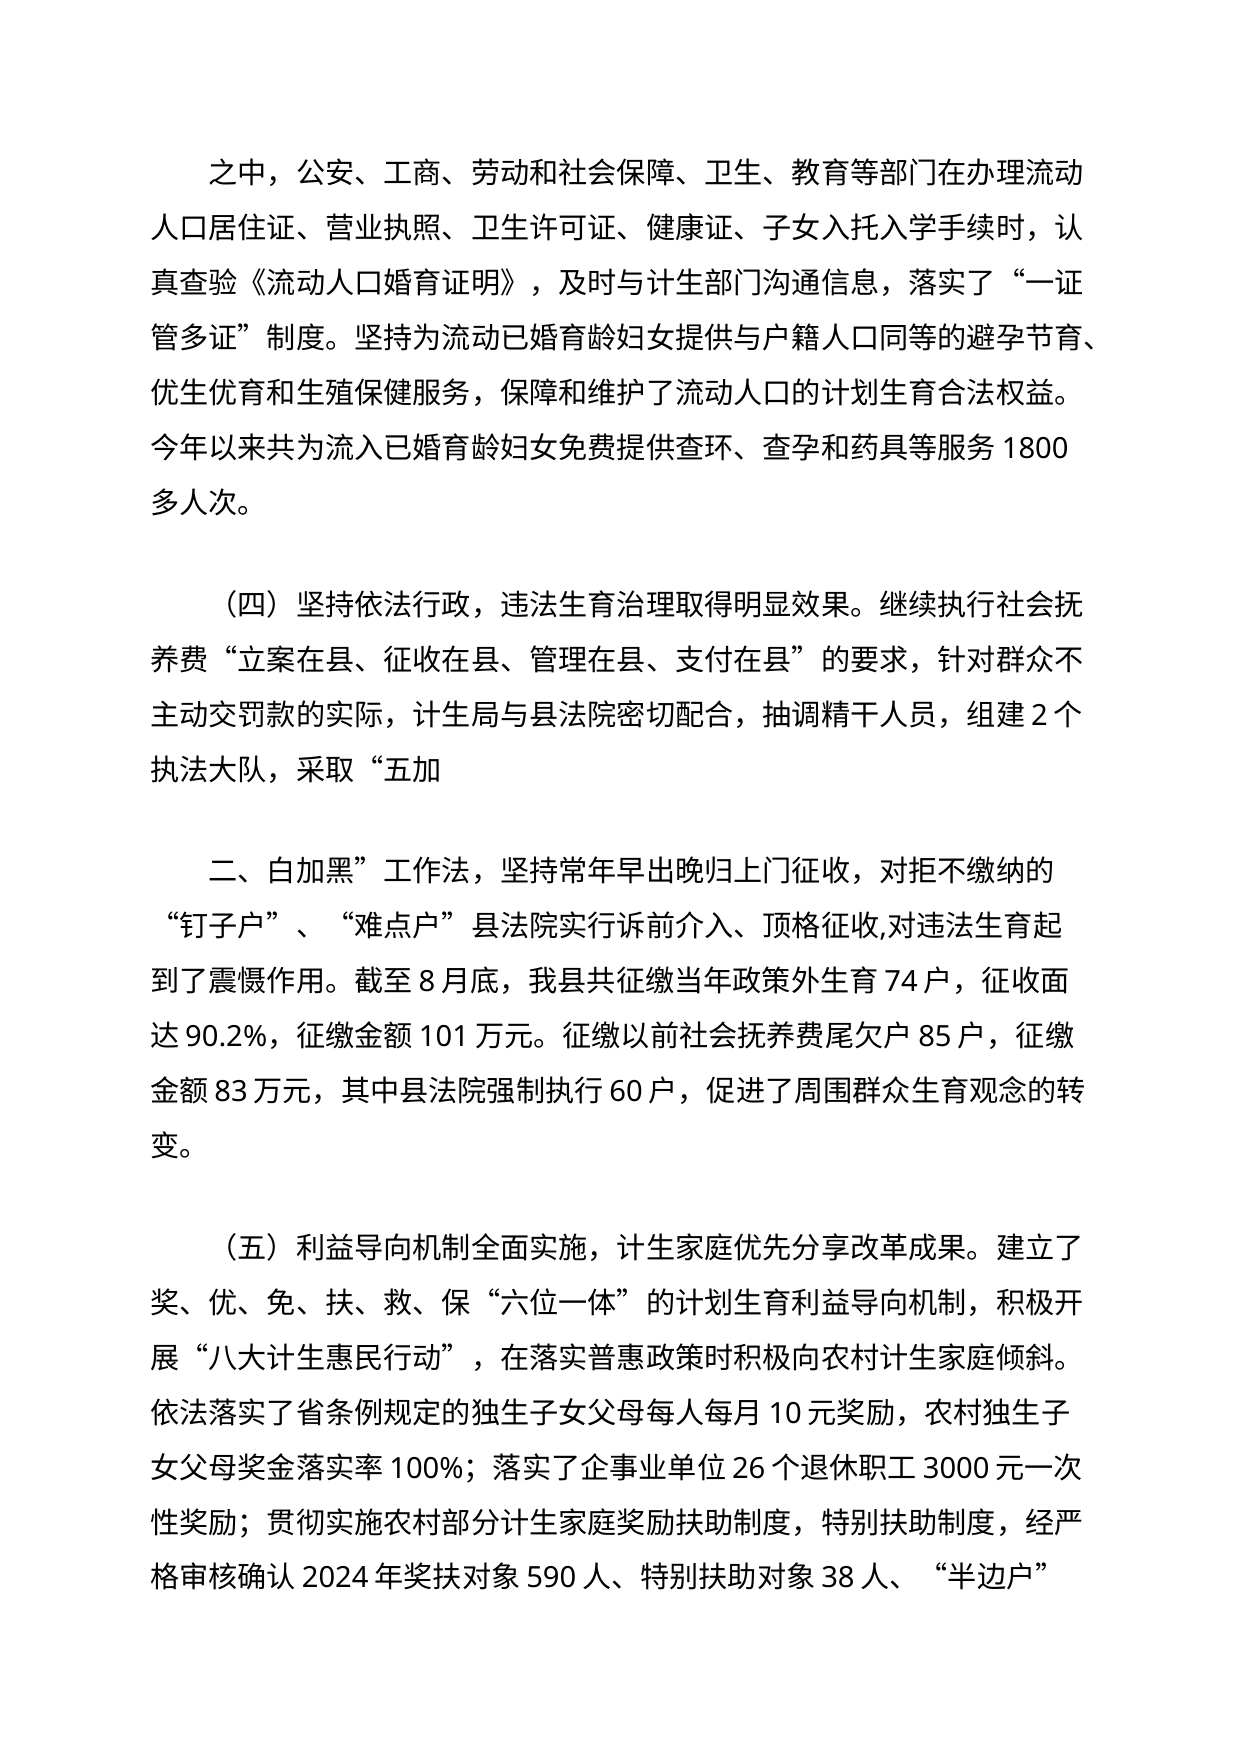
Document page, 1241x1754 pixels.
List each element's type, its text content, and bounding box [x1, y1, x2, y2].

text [150, 1224, 1090, 1596]
text （四）坚持依法行政，违法生育治理取得明显效果。继续执行社会抚养费“立案在县、征收在县、管理在县、支付在县”的要求，针对群众不主动交罚款的实际，计生局与县法院密切配合，抽调精干人员，组建2个执法大队，采取“五加 [150, 581, 1090, 788]
text 二、白加黑”工作法，坚持常年早出晚归上门征收，对拒不缴纳的“钉子户”、“难点户”县法院实行诉前介入、顶格征收,对违法生育起到了震慑作用。截至8月底，我县共征缴当年政策外生育74户，征收面达90.2%，征缴金额101万元。征缴以前社会抚养费尾欠户85户，征缴金额83万元，其中县法院强制执行60户，促进了周围群众生育观念的转变。 [150, 848, 1090, 1165]
text 之中，公安、工商、劳动和社会保障、卫生、教育等部门在办理流动人口居住证、营业执照、卫生许可证、健康证、子女入托入学手续时，认真查验《流动人口婚育证明》，及时与计生部门沟通信息，落实了“一证管多证”制度。坚持为流动已婚育龄妇女提供与户籍人口同等的避孕节育、优生优育和生殖保健服务，保障和维护了流动人口的计划生育合法权益。今年以来共为流入已婚育龄妇女免费提供查环、查孕和药具等服务1800多人次。 [150, 150, 1090, 522]
